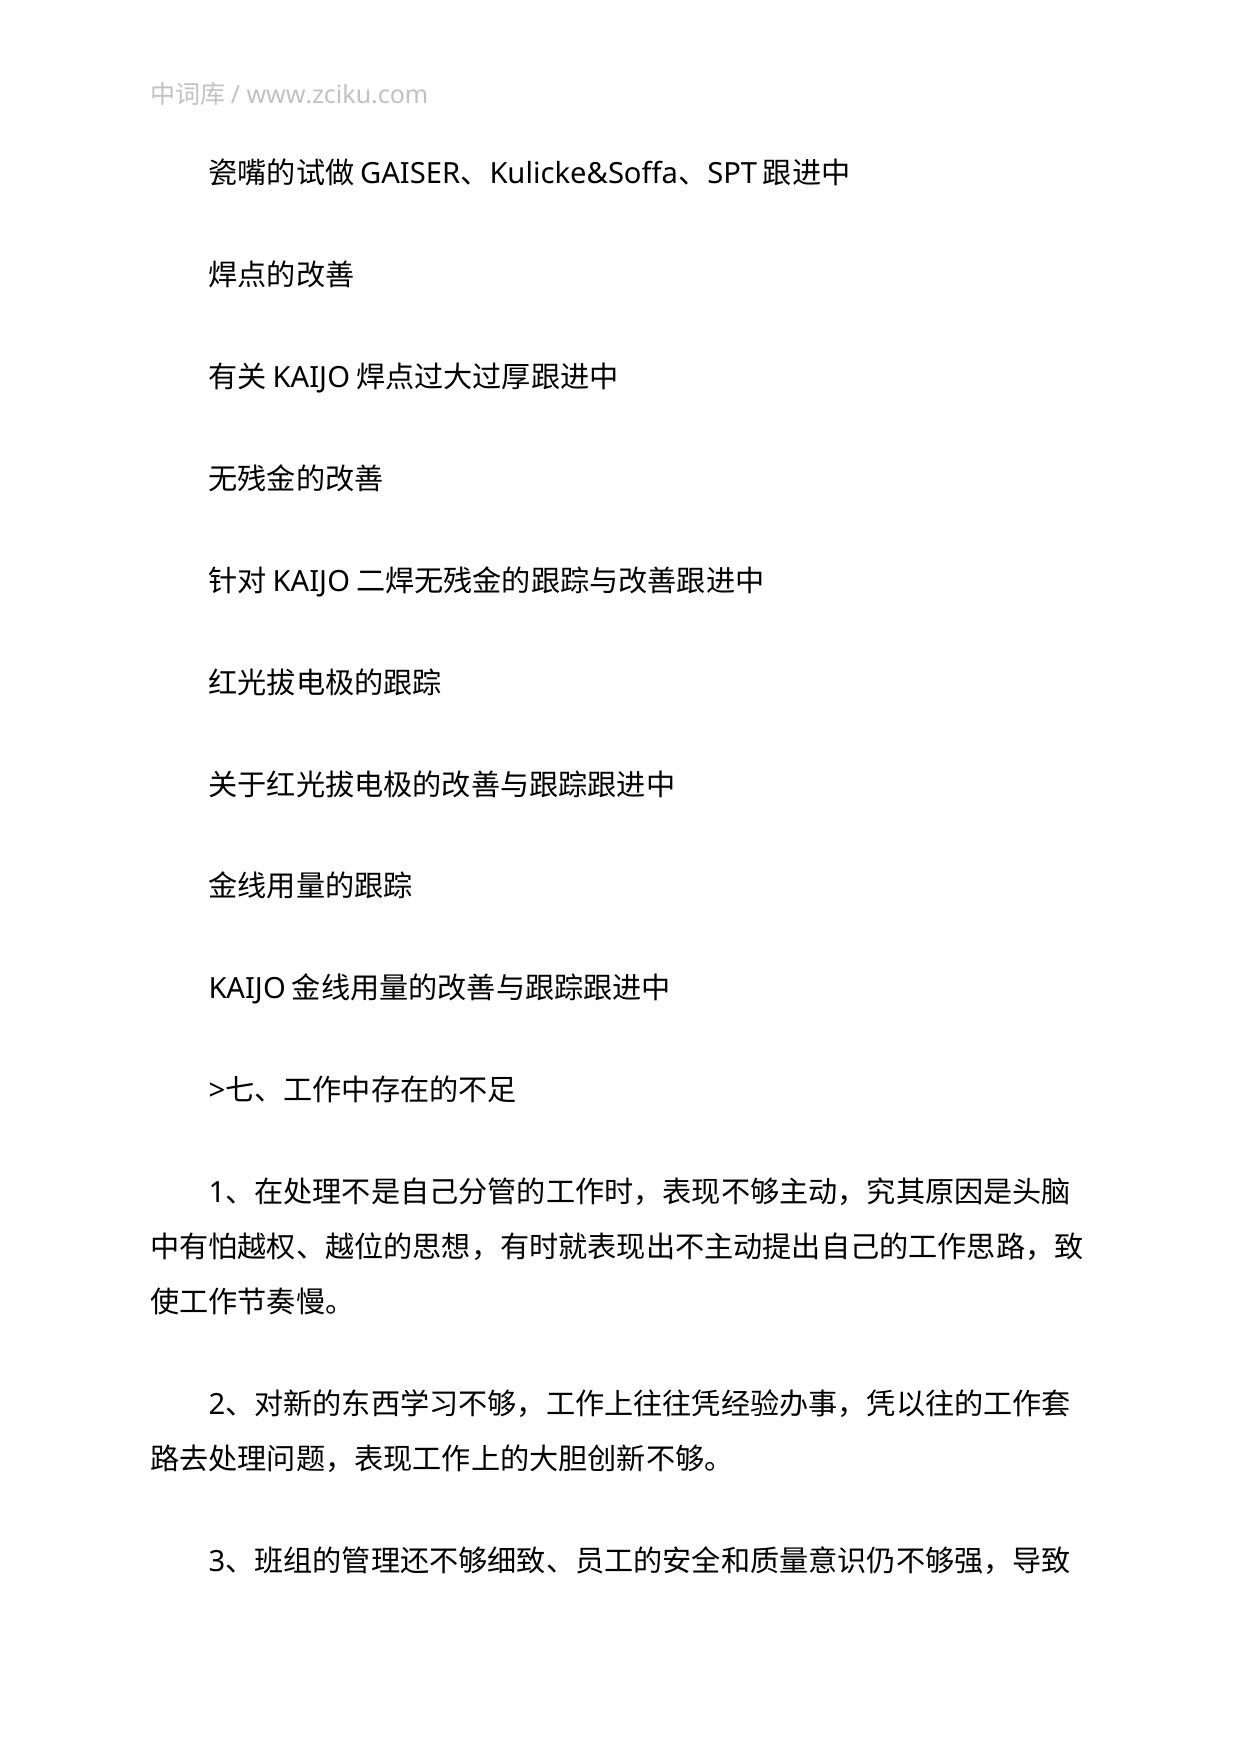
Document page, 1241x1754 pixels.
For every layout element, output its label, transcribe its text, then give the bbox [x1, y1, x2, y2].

text 有关KAIJO焊点过大过厚跟进中 [150, 354, 1090, 396]
text 瓷嘴的试做GAISER、Kulicke&Soffa、SPT跟进中 [150, 150, 1090, 192]
text 红光拔电极的跟踪 [150, 659, 1090, 702]
text 关于红光拔电极的改善与跟踪跟进中 [150, 761, 1090, 803]
text 1、在处理不是自己分管的工作时，表现不够主动，究其原因是头脑中有怕越权、越位的思想，有时就表现出不主动提出自己的工作思路，致使工作节奏慢。 [150, 1169, 1090, 1321]
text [150, 1537, 1090, 1579]
text 无残金的改善 [150, 456, 1090, 498]
text 针对KAIJO二焊无残金的跟踪与改善跟进中 [150, 557, 1090, 600]
text >七、工作中存在的不足 [150, 1067, 1090, 1109]
text 焊点的改善 [150, 252, 1090, 294]
text 2、对新的东西学习不够，工作上往往凭经验办事，凭以往的工作套路去处理问题，表现工作上的大胆创新不够。 [150, 1380, 1090, 1478]
text 金线用量的跟踪 [150, 863, 1090, 905]
text KAIJO金线用量的改善与跟踪跟进中 [150, 965, 1090, 1007]
